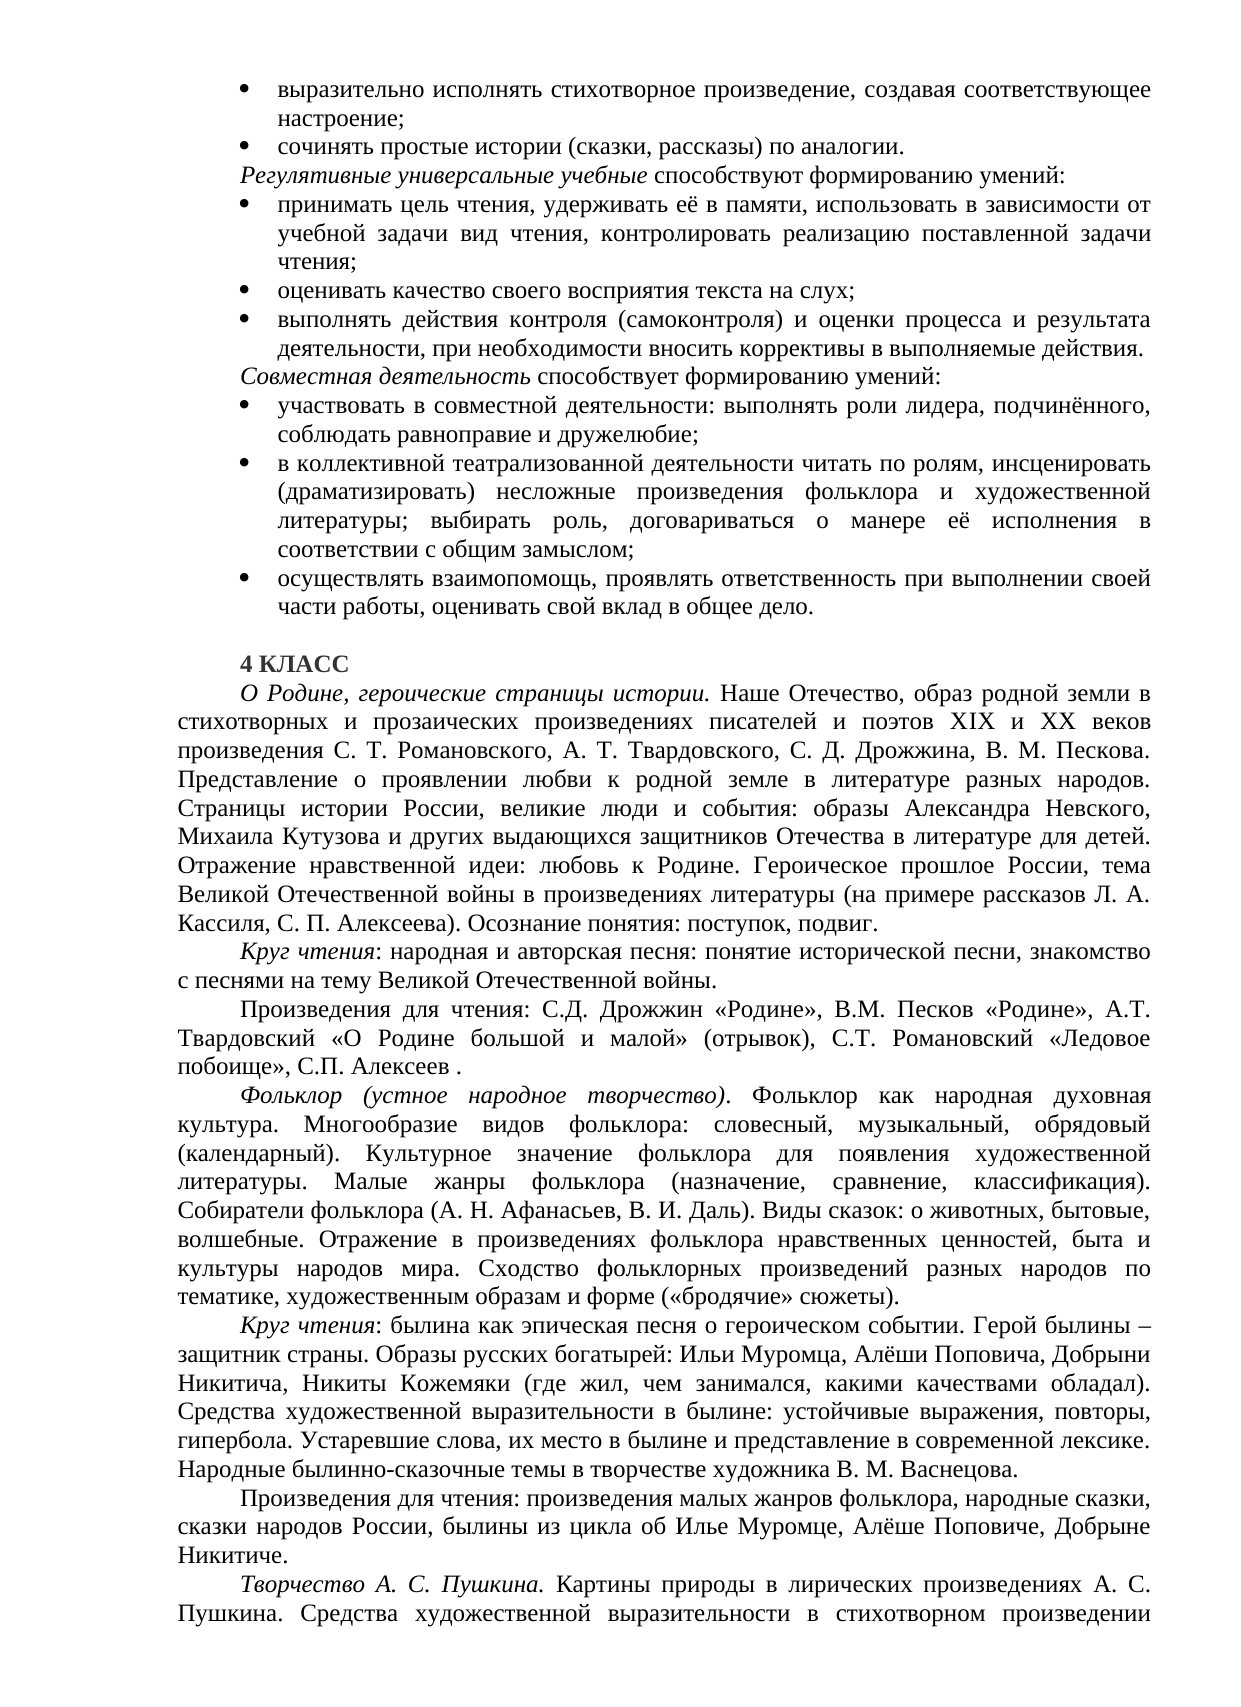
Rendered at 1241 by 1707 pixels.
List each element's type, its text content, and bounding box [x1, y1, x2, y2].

list сочинять простые истории (сказки, рассказы) по аналогии. [240, 131, 1152, 160]
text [177, 1569, 1152, 1626]
text Совместная деятельность способствует формированию умений: [177, 361, 1152, 390]
list выразительно исполнять стихотворное произведение, создавая соответствующее настроение; [240, 74, 1152, 131]
text 4 КЛАСС [177, 649, 1152, 678]
list в коллективной театрализованной деятельности читать по ролям, инсценировать (драматизировать) несложные произведения фольклора и художественной литературы; выбирать роль, договариваться о манере её исполнения в соответствии с общим замыслом; [240, 448, 1152, 563]
text Регулятивные универсальные учебные способствуют формированию умений: [177, 160, 1152, 189]
list осуществлять взаимопомощь, проявлять ответственность при выполнении своей части работы, оценивать свой вклад в общее дело. [240, 563, 1152, 620]
text О Родине, героические страницы истории. Наше Отечество, образ родной земли в стихотворных и прозаических произведениях писателей и поэтов ХIХ и ХХ веков произведения С. Т. Романовского, А. Т. Твардовского, С. Д. Дрожжина, В. М. Пескова. Представление о проявлении любви к родной земле в литературе разных народов. Страницы истории России, великие люди и события: образы Александра Невского, Михаила Кутузова и других выдающихся защитников Отечества в литературе для детей. Отражение нравственной идеи: любовь к Родине. Героическое прошлое России, тема Великой Отечественной войны в произведениях литературы (на примере рассказов Л. А. Кассиля, С. П. Алексеева). Осознание понятия: поступок, подвиг. [177, 678, 1152, 936]
list выполнять действия контроля (самоконтроля) и оценки процесса и результата деятельности, при необходимости вносить коррективы в выполняемые действия. [240, 304, 1152, 361]
list участвовать в совместной деятельности: выполнять роли лидера, подчинённого, соблюдать равноправие и дружелюбие; [240, 390, 1152, 448]
text Круг чтения: народная и авторская песня: понятие исторической песни, знакомство с песнями на тему Великой Отечественной войны. [177, 936, 1152, 994]
text Фольклор (устное народное творчество). Фольклор как народная духовная культура. Многообразие видов фольклора: словесный, музыкальный, обрядовый (календарный). Культурное значение фольклора для появления художественной литературы. Малые жанры фольклора (назначение, сравнение, классификация). Собиратели фольклора (А. Н. Афанасьев, В. И. Даль). Виды сказок: о животных, бытовые, волшебные. Отражение в произведениях фольклора нравственных ценностей, быта и культуры народов мира. Сходство фольклорных произведений разных народов по тематике, художественным образам и форме («бродячие» сюжеты). [177, 1080, 1152, 1310]
list принимать цель чтения, удерживать её в памяти, использовать в зависимости от учебной задачи вид чтения, контролировать реализацию поставленной задачи чтения; [240, 189, 1152, 275]
list оценивать качество своего восприятия текста на слух; [240, 275, 1152, 304]
text Круг чтения: былина как эпическая песня о героическом событии. Герой былины – защитник страны. Образы русских богатырей: Ильи Муромца, Алёши Поповича, Добрыни Никитича, Никиты Кожемяки (где жил, чем занимался, какими качествами обладал). Средства художественной выразительности в былине: устойчивые выражения, повторы, гипербола. Устаревшие слова, их место в былине и представление в современной лексике. Народные былинно-сказочные темы в творчестве художника В. М. Васнецова. [177, 1310, 1152, 1483]
text Произведения для чтения: С.Д. Дрожжин «Родине», В.М. Песков «Родине», А.Т. Твардовский «О Родине большой и малой» (отрывок), С.Т. Романовский «Ледовое побоище», С.П. Алексеев . [177, 994, 1152, 1080]
text Произведения для чтения: произведения малых жанров фольклора, народные сказки, сказки народов России, былины из цикла об Илье Муромце, Алёше Поповиче, Добрыне Никитиче. [177, 1483, 1152, 1569]
